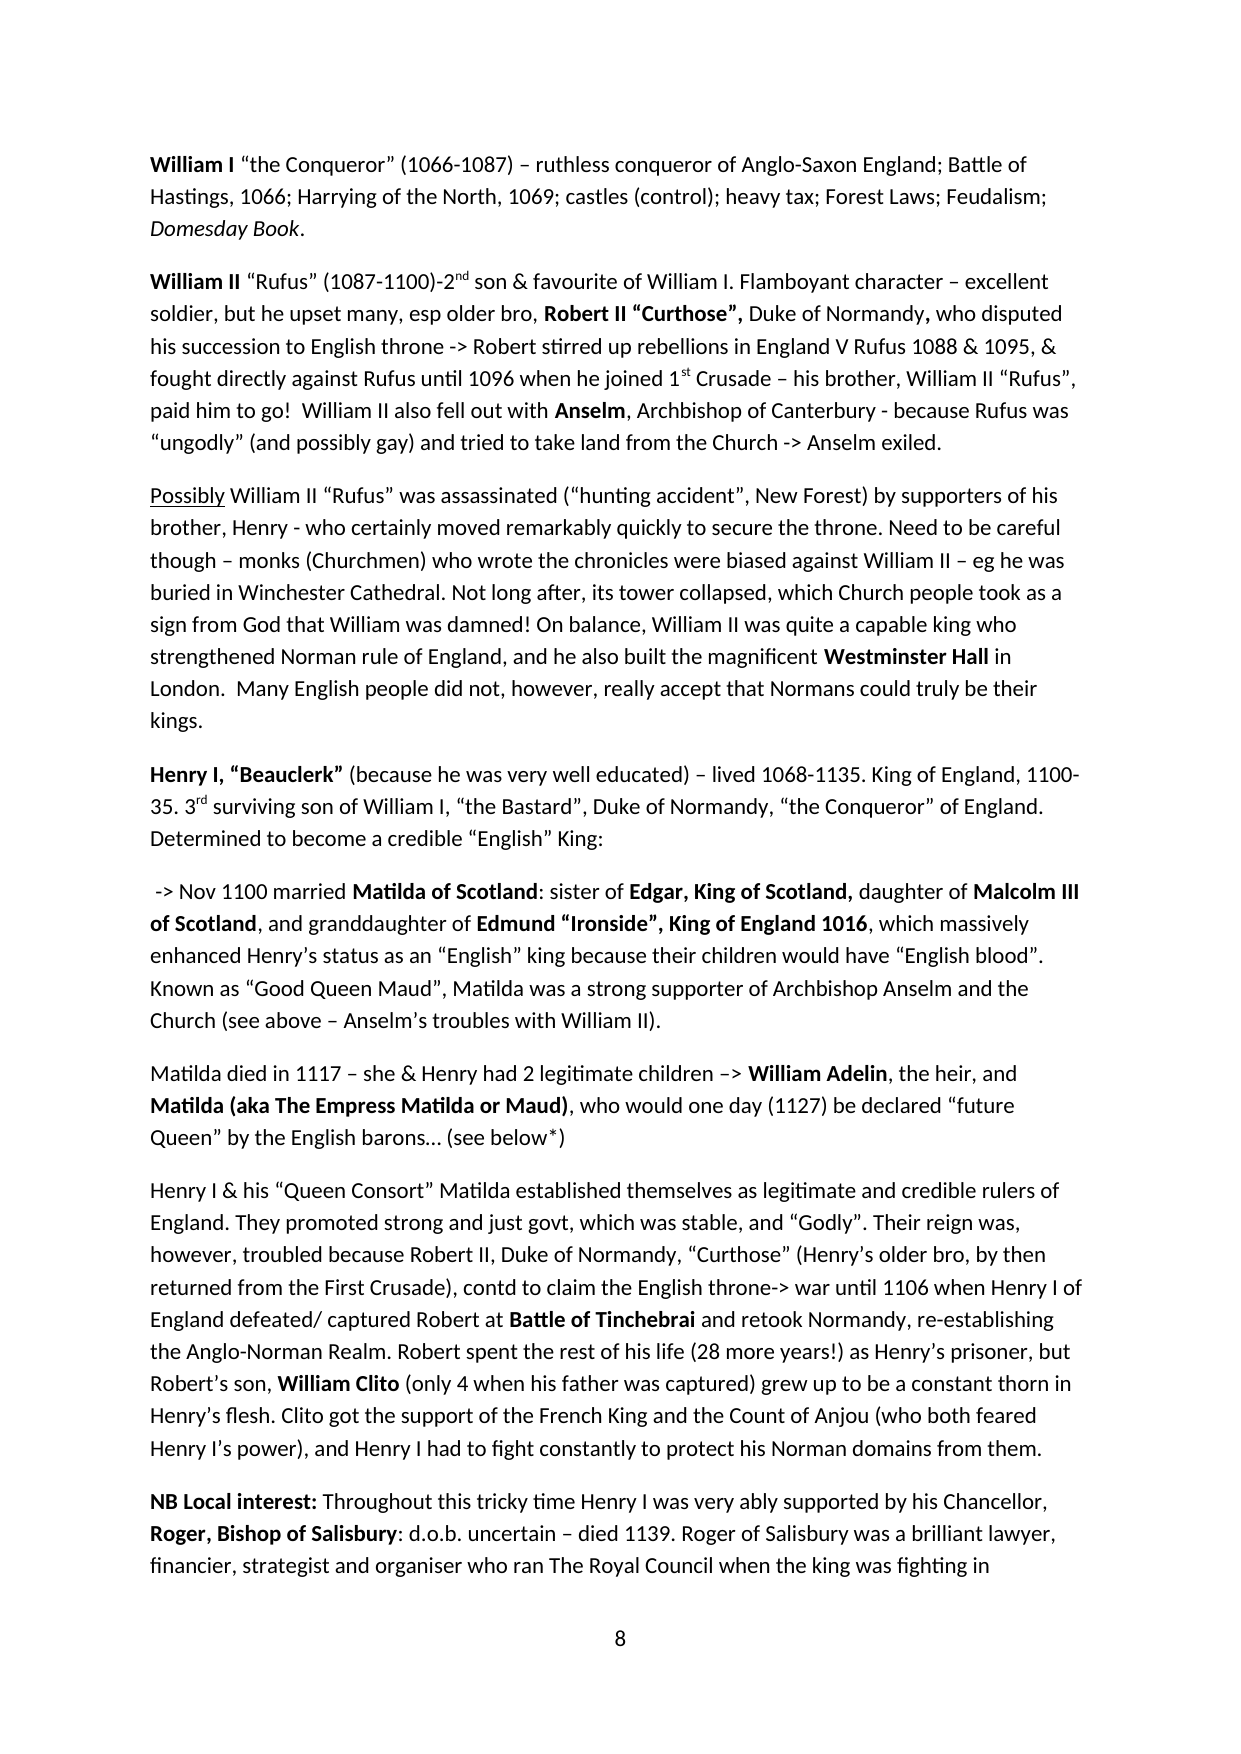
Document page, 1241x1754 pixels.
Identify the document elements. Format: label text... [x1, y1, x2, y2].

text Matilda died in 1117 – she & Henry had 2 legitimate children –> William Adelin, the heir, and Matilda (aka The Empress Matilda or Maud), who would one day (1127) be declared “future Queen” by the English barons… (see below*) [150, 1059, 1090, 1151]
text Henry I & his “Queen Consort” Matilda established themselves as legitimate and credible rulers of England. They promoted strong and just govt, which was stable, and “Godly”. Their reign was, however, troubled because Robert II, Duke of Normandy, “Curthose” (Henry’s older bro, by then returned from the First Crusade), contd to claim the English throne-> war until 1106 when Henry I of England defeated/ captured Robert at Battle of Tinchebrai and retook Normandy, re-establishing the Anglo-Norman Realm. Robert spent the rest of his life (28 more years!) as Henry’s prisoner, but Robert’s son, William Clito (only 4 when his father was captured) grew up to be a constant thorn in Henry’s flesh. Clito got the support of the French King and the Count of Anjou (who both feared Henry I’s power), and Henry I had to fight constantly to protect his Norman domains from them. [150, 1176, 1090, 1462]
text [150, 1487, 1090, 1579]
text William II “Rufus” (1087-1100)-2nd son & favourite of William I. Flamboyant character – excellent soldier, but he upset many, esp older bro, Robert II “Curthose”, Duke of Normandy, who disputed his succession to English throne -> Robert stirred up rebellions in England V Rufus 1088 & 1095, & fought directly against Rufus until 1096 when he joined 1st Crusade – his brother, William II “Rufus”, paid him to go! William II also fell out with Anselm, Archbishop of Canterbury - because Rufus was “ungodly” (and possibly gay) and tried to take land from the Church -> Anselm exiled. [150, 267, 1090, 456]
text Henry I, “Beauclerk” (because he was very well educated) – lived 1068-1135. King of England, 1100-35. 3rd surviving son of William I, “the Bastard”, Duke of Normandy, “the Conqueror” of England. Determined to become a credible “English” King: [150, 760, 1090, 852]
text William I “the Conqueror” (1066-1087) – ruthless conqueror of Anglo-Saxon England; Battle of Hastings, 1066; Harrying of the North, 1069; castles (control); heavy tax; Forest Laws; Feudalism; Domesday Book. [150, 150, 1090, 242]
text -> Nov 1100 married Matilda of Scotland: sister of Edgar, King of Scotland, daughter of Malcolm III of Scotland, and granddaughter of Edmund “Ironside”, King of England 1016, which massively enhanced Henry’s status as an “English” king because their children would have “English blood”. Known as “Good Queen Maud”, Matilda was a strong supporter of Archbishop Anselm and the Church (see above – Anselm’s troubles with William II). [150, 877, 1090, 1034]
text Possibly William II “Rufus” was assassinated (“hunting accident”, New Forest) by supporters of his brother, Henry - who certainly moved remarkably quickly to secure the throne. Need to be careful though – monks (Churchmen) who wrote the chronicles were biased against William II – eg he was buried in Winchester Cathedral. Not long after, its tower collapsed, which Church people took as a sign from God that William was damned! On balance, William II was quite a capable king who strengthened Norman rule of England, and he also built the magnificent Westminster Hall in London. Many English people did not, however, really accept that Normans could truly be their kings. [150, 481, 1090, 735]
